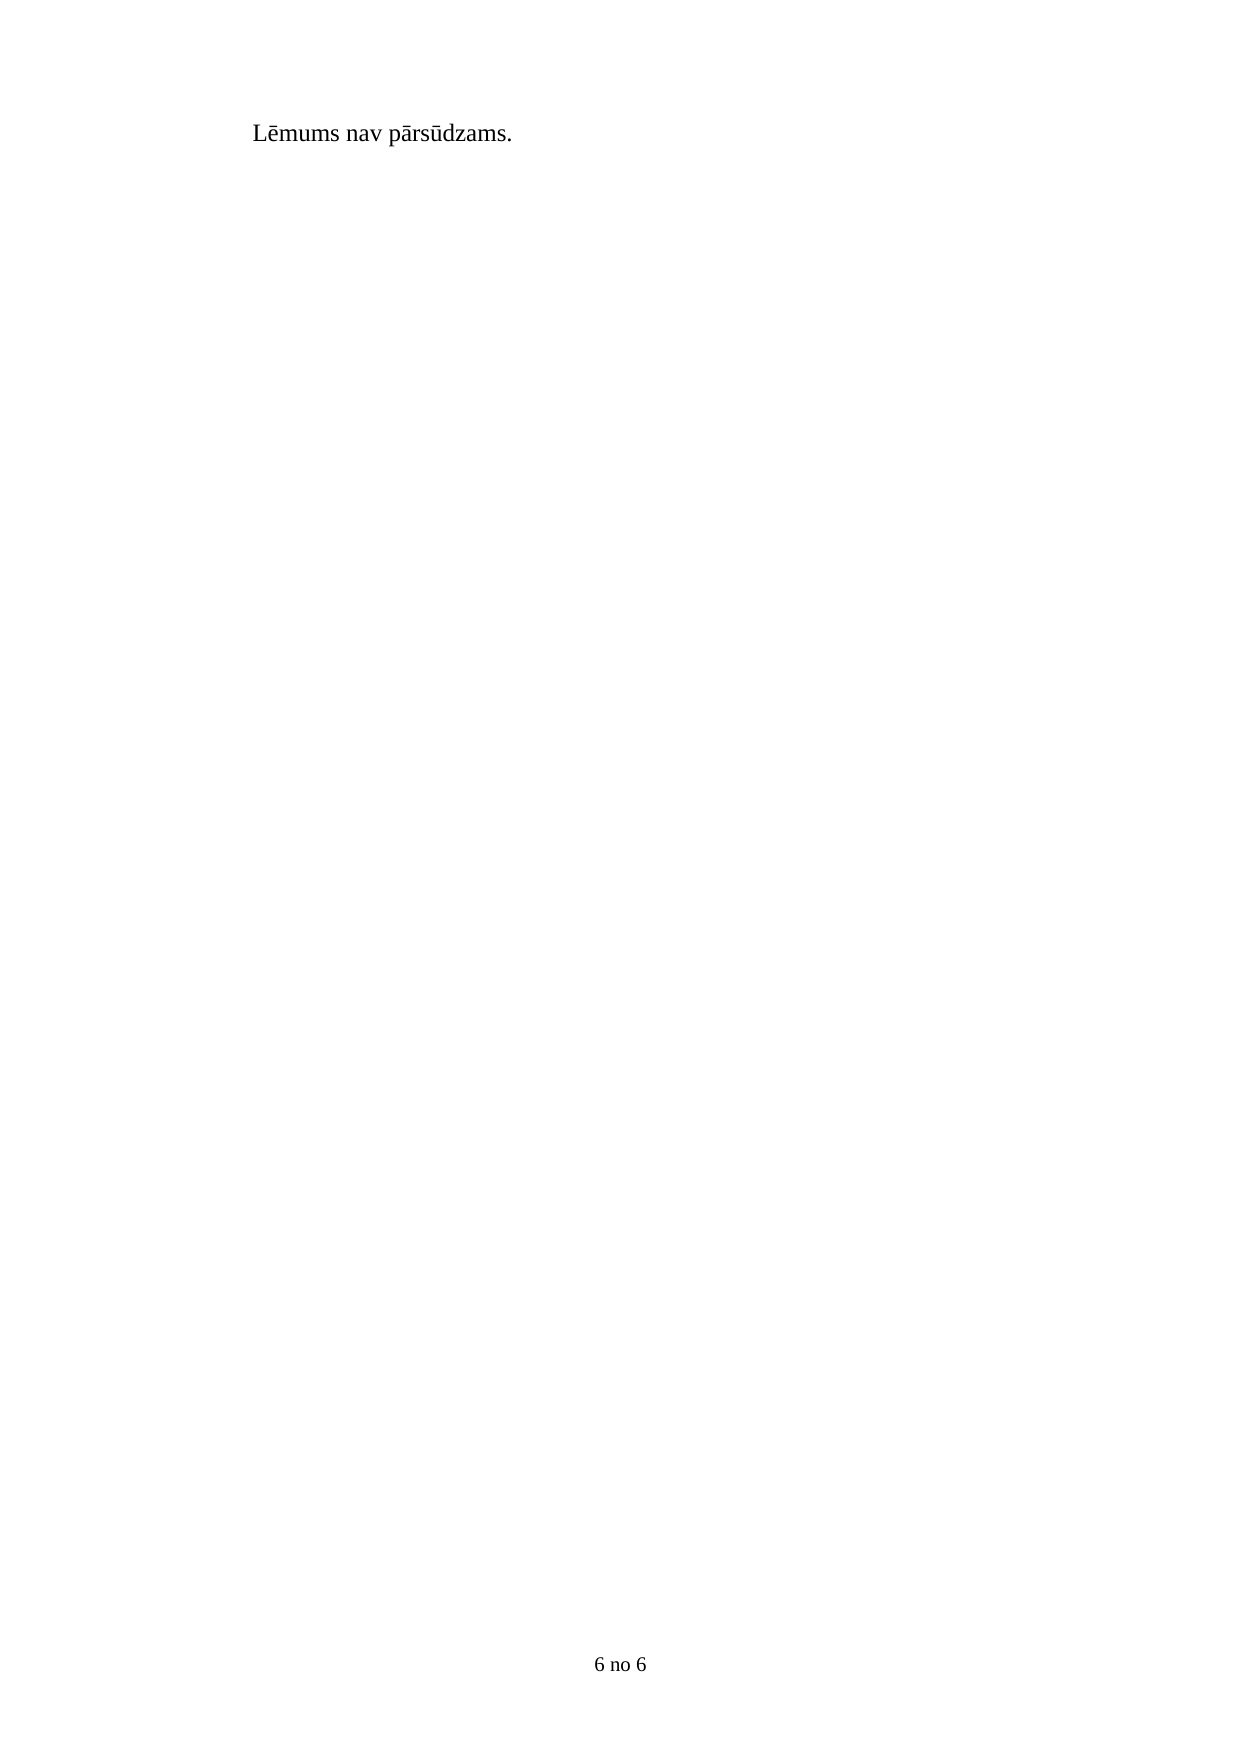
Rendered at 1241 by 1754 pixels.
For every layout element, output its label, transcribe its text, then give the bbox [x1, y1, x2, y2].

text Lēmums nav pārsūdzams. [177, 118, 1063, 147]
